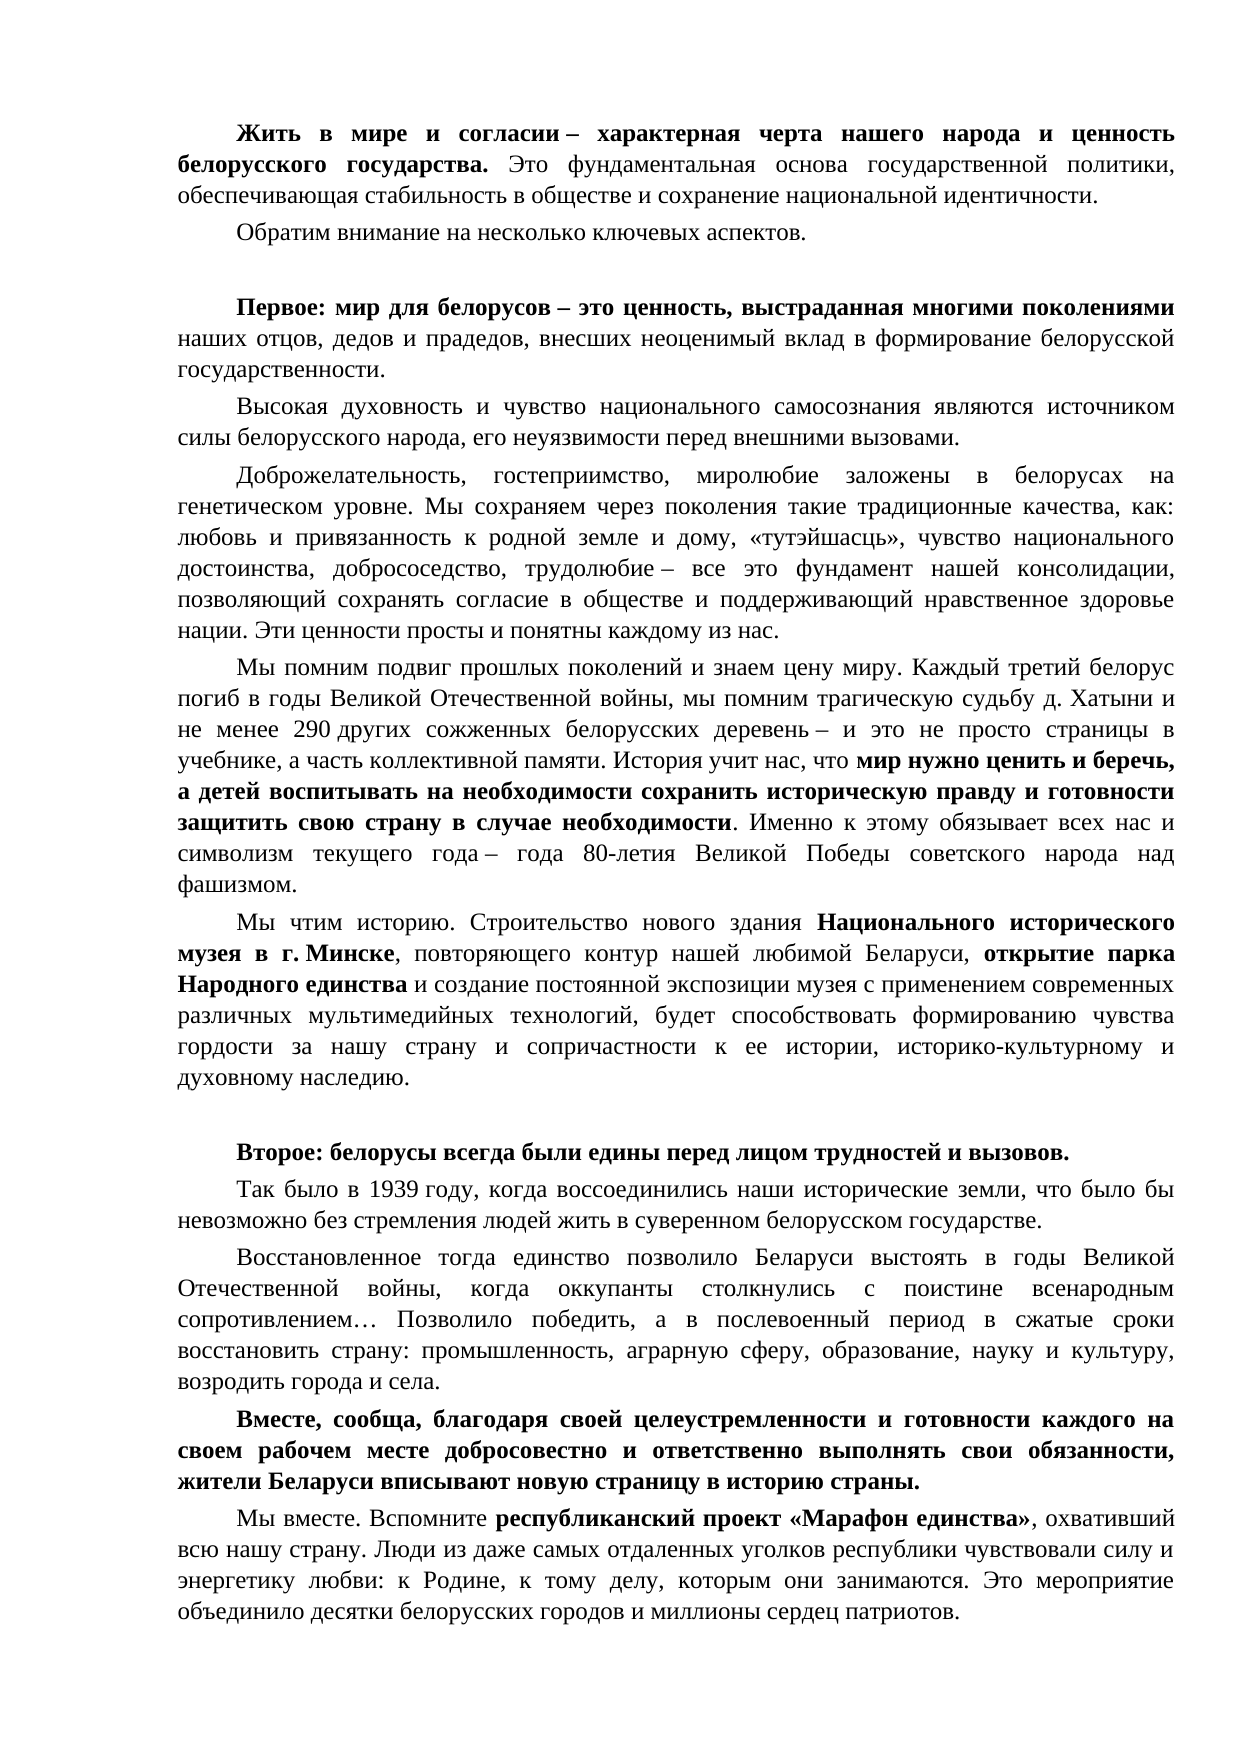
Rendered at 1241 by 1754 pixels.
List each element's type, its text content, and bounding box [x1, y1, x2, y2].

text Первое: мир для белорусов – это ценность, выстраданная многими поколениями наших отцов, дедов и прадедов, внесших неоценимый вклад в формирование белорусской государственности. [177, 292, 1175, 383]
text Вместе, сообща, благодаря своей целеустремленности и готовности каждого на своем рабочем месте добросовестно и ответственно выполнять свои обязанности, жители Беларуси вписывают новую страницу в историю страны. [177, 1404, 1175, 1494]
text Мы помним подвиг прошлых поколений и знаем цену миру. Каждый третий белорус погиб в годы Великой Отечественной войны, мы помним трагическую судьбу д. Хатыни и не менее 290 других сожженных белорусских деревень – и это не просто страницы в учебнике, а часть коллективной памяти. История учит нас, что мир нужно ценить и беречь, а детей воспитывать на необходимости сохранить историческую правду и готовности защитить свою страну в случае необходимости. Именно к этому обязывает всех нас и символизм текущего года – года 80-летия Великой Победы советского народа над фашизмом. [177, 652, 1175, 898]
text Обратим внимание на несколько ключевых аспектов. [177, 217, 1175, 246]
text Доброжелательность, гостеприимство, миролюбие заложены в белорусах на генетическом уровне. Мы сохраняем через поколения такие традиционные качества, как: любовь и привязанность к родной земле и дому, «тутэйшасць», чувство национального достоинства, добрососедство, трудолюбие – все это фундамент нашей консолидации, позволяющий сохранять согласие в обществе и поддерживающий нравственное здоровье нации. Эти ценности просты и понятны каждому из нас. [177, 460, 1175, 644]
text Второе: белорусы всегда были едины перед лицом трудностей и вызовов. [177, 1137, 1175, 1165]
text Мы вместе. Вспомните республиканский проект «Марафон единства», охвативший всю нашу страну. Люди из даже самых отдаленных уголков республики чувствовали силу и энергетику любви: к Родине, к тому делу, которым они занимаются. Это мероприятие объединило десятки белорусских городов и миллионы сердец патриотов. [177, 1503, 1175, 1625]
text Мы чтим историю. Строительство нового здания Национального исторического музея в г. Минске, повторяющего контур нашей любимой Беларуси, открытие парка Народного единства и создание постоянной экспозиции музея с применением современных различных мультимедийных технологий, будет способствовать формированию чувства гордости за нашу страну и сопричастности к ее истории, историко-культурному и духовному наследию. [177, 907, 1175, 1091]
text Жить в мире и согласии – характерная черта нашего народа и ценность белорусского государства. Это фундаментальная основа государственной политики, обеспечивающая стабильность в обществе и сохранение национальной идентичности. [177, 118, 1175, 209]
text Так было в 1939 году, когда воссоединились наши исторические земли, что было бы невозможно без стремления людей жить в суверенном белорусском государстве. [177, 1174, 1175, 1234]
text Восстановленное тогда единство позволило Беларуси выстоять в годы Великой Отечественной войны, когда оккупанты столкнулись с поистине всенародным сопротивлением… Позволило победить, а в послевоенный период в сжатые сроки восстановить страну: промышленность, аграрную сферу, образование, науку и культуру, возродить города и села. [177, 1242, 1175, 1395]
text Высокая духовность и чувство национального самосознания являются источником силы белорусского народа, его неуязвимости перед внешними вызовами. [177, 391, 1175, 451]
